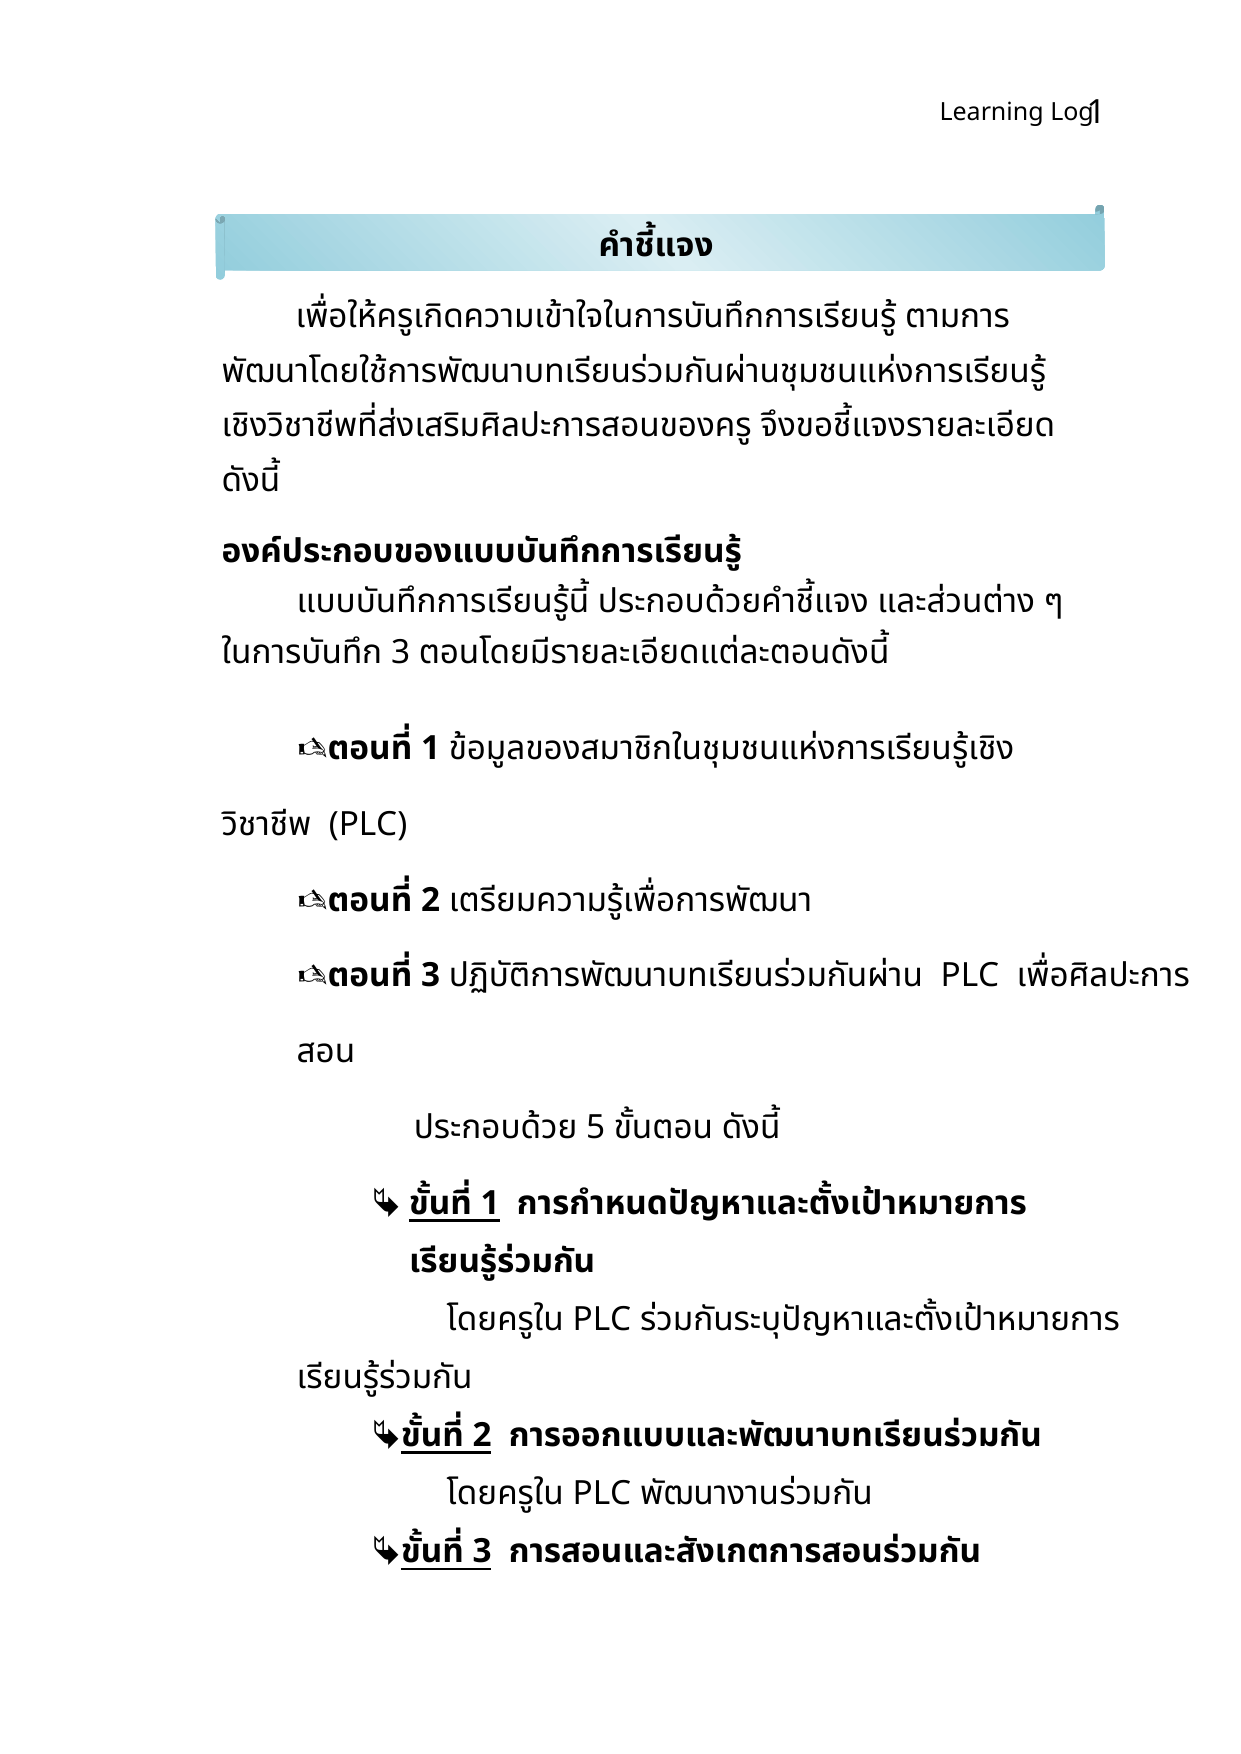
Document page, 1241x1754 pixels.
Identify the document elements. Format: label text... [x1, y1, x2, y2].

text ตอนที่ 2 เตรียมความรู้เพื่อการพัฒนา [221, 875, 1090, 926]
text โดยครูใน PLC ร่วมกันระบุปัญหาและตั้งเป้าหมายการเรียนรู้ร่วมกัน [296, 1295, 1152, 1403]
text แบบบันทึกการเรียนรู้นี้ ประกอบด้วยคำชี้แจง และส่วนต่าง ๆ ในการบันทึก 3 ตอนโดยมีรายละเอียดแต่ละตอนดังนี้ [221, 577, 1090, 678]
list ขั้นที่ 1 การกำหนดปัญหาและตั้งเป้าหมายการเรียนรู้ร่วมกัน [371, 1179, 1090, 1287]
text ขั้นที่ 3 การสอนและสังเกตการสอนร่วมกัน [296, 1527, 1090, 1578]
text ตอนที่ 3 ปฏิบัติการพัฒนาบทเรียนร่วมกันผ่าน PLC เพื่อศิลปะการสอน [296, 951, 1211, 1077]
text คำชี้แจง [221, 221, 1090, 272]
text เพื่อให้ครูเกิดความเข้าใจในการบันทึกการเรียนรู้ ตามการพัฒนาโดยใช้การพัฒนาบทเรียนร่วมกันผ่านชุมชนแห่งการเรียนรู้เชิงวิชาชีพที่ส่งเสริมศิลปะการสอนของครู จึงขอชี้แจงรายละเอียดดังนี้ [221, 292, 1090, 506]
text โดยครูใน PLC พัฒนางานร่วมกัน [221, 1469, 1090, 1519]
text ตอนที่ 1 ข้อมูลของสมาชิกในชุมชนแห่งการเรียนรู้เชิงวิชาชีพ (PLC) [221, 723, 1090, 850]
text องค์ประกอบของแบบบันทึกการเรียนรู้ [221, 527, 1090, 577]
text ประกอบด้วย 5 ขั้นตอน ดังนี้ [371, 1103, 1211, 1153]
text ขั้นที่ 2 การออกแบบและพัฒนาบทเรียนร่วมกัน [296, 1411, 1090, 1461]
